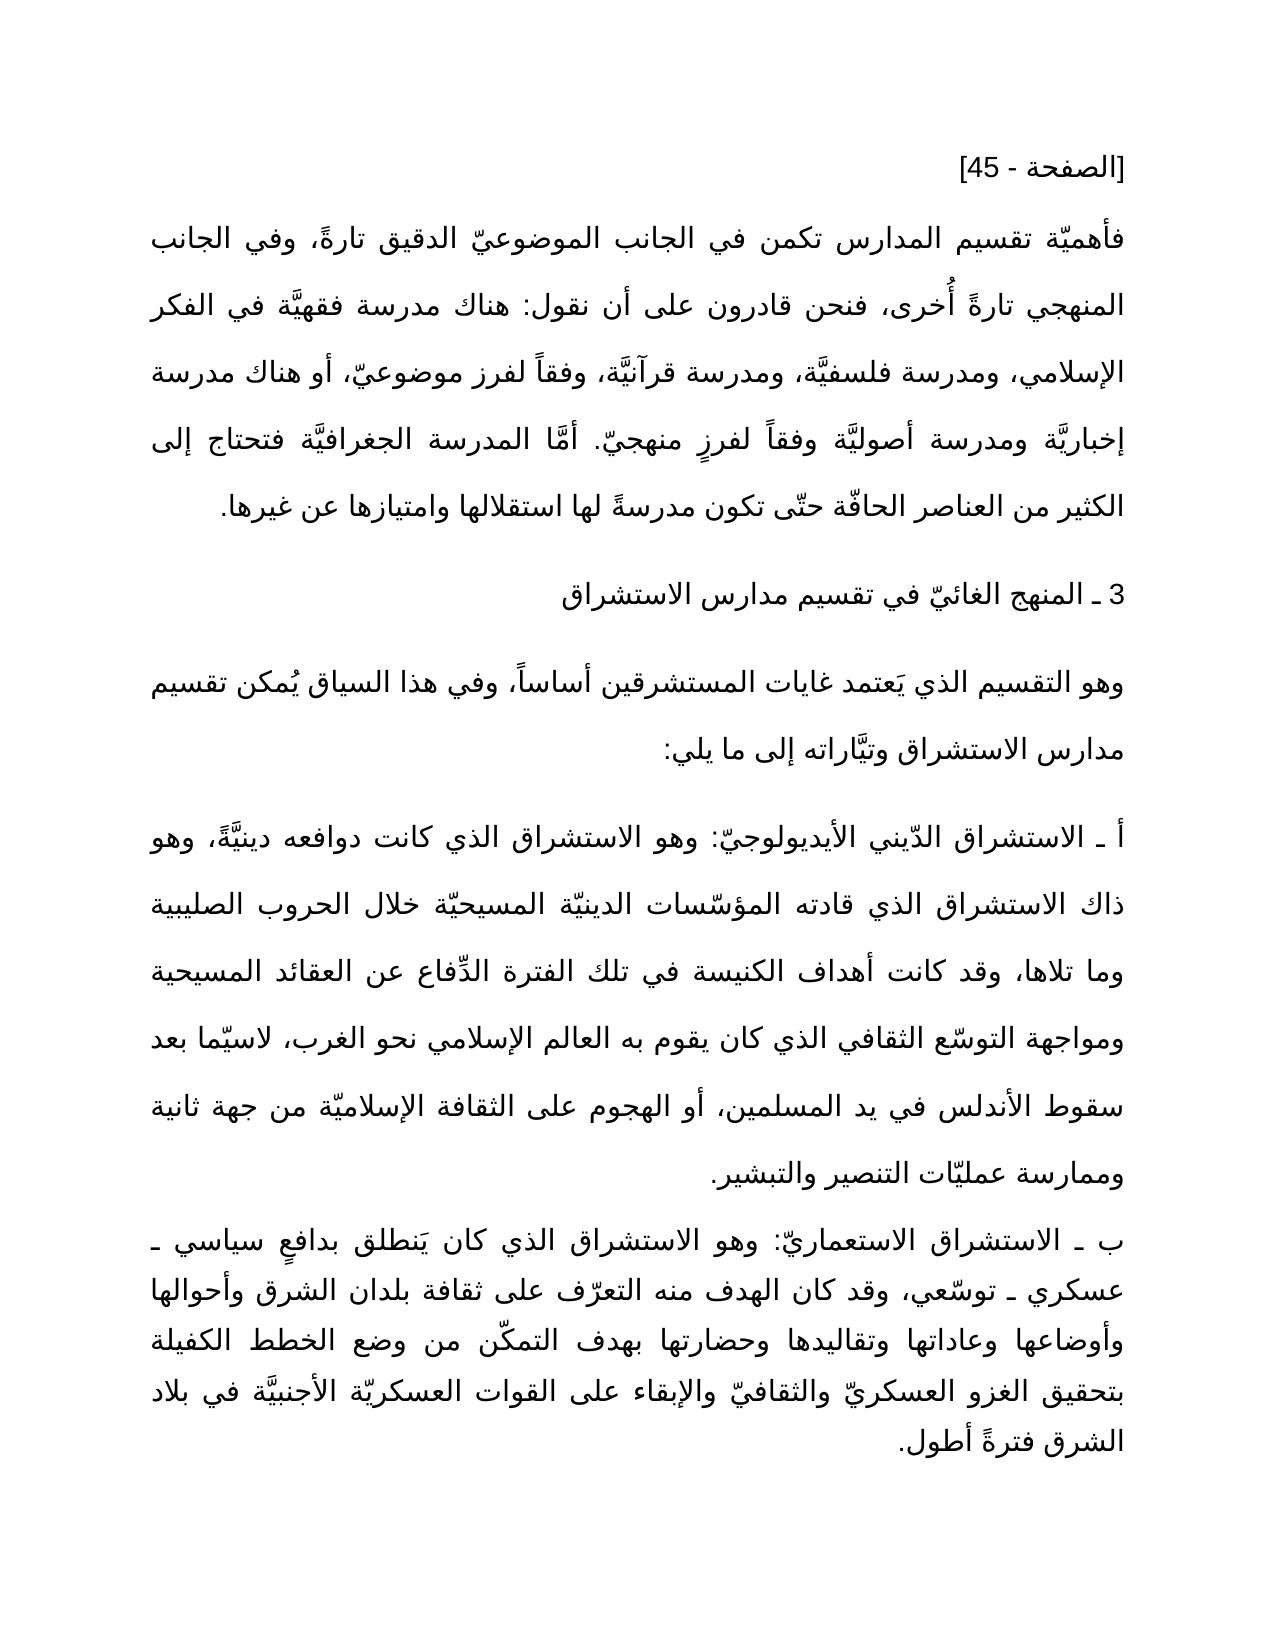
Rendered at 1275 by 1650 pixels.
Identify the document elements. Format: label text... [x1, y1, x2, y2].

text أ ـ الاستشراق الدّيني الأيديولوجيّ: وهو الاستشراق الذي كانت دوافعه دينيَّةً، وهو ذاك الاستشراق الذي قادته المؤسّسات الدينيّة المسيحيّة خلال الحروب الصليبية وما تلاها، وقد كانت أهداف الكنيسة في تلك الفترة الدِّفاع عن العقائد المسيحية ومواجهة التوسّع الثقافي الذي كان يقوم به العالم الإسلامي نحو الغرب، لاسيّما بعد سقوط الأندلس في يد المسلمين، أو الهجوم على الثقافة الإسلاميّة من جهة ثانية وممارسة عمليّات التنصير والتبشير. [150, 820, 1125, 1189]
text [الصفحة - 45] [150, 150, 1125, 183]
text وهو التقسيم الذي يَعتمد غايات المستشرقين أساساً، وفي هذا السياق يُمكن تقسيم مدارس الاستشراق وتيَّاراته إلى ما يلي: [150, 665, 1125, 766]
text ب ـ الاستشراق الاستعماريّ: وهو الاستشراق الذي كان يَنطلق بدافعٍ سياسي ـ عسكري ـ توسّعي، وقد كان الهدف منه التعرّف على ثقافة بلدان الشرق وأحوالها وأوضاعها وعاداتها وتقاليدها وحضارتها بهدف التمكّن من وضع الخطط الكفيلة بتحقيق الغزو العسكريّ والثقافيّ والإبقاء على القوات العسكريّة الأجنبيَّة في بلاد الشرق فترةً أطول. [150, 1223, 1125, 1458]
text 3 ـ المنهج الغائيّ في تقسيم مدارس الاستشراق [150, 577, 1125, 611]
text فأهميّة تقسيم المدارس تكمن في الجانب الموضوعيّ الدقيق تارةً، وفي الجانب المنهجي تارةً أُخرى، فنحن قادرون على أن نقول: هناك مدرسة فقهيَّة في الفكر الإسلامي، ومدرسة فلسفيَّة، ومدرسة قرآنيَّة، وفقاً لفرز موضوعيّ، أو هناك مدرسة إخباريَّة ومدرسة أصوليَّة وفقاً لفرزٍ منهجيّ. أمَّا المدرسة الجغرافيَّة فتحتاج إلى الكثير من العناصر الحافّة حتّى تكون مدرسةً لها استقلالها وامتيازها عن غيرها. [150, 221, 1125, 523]
